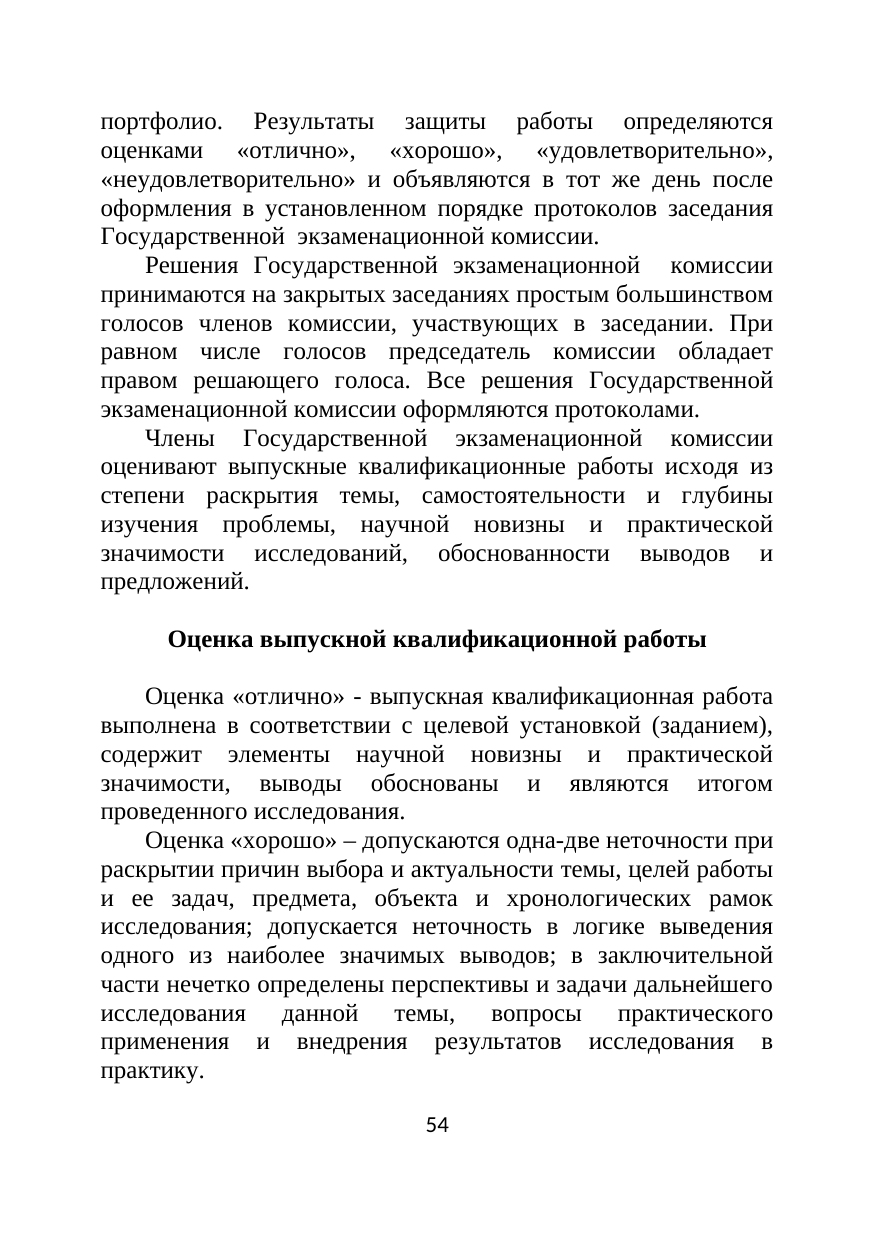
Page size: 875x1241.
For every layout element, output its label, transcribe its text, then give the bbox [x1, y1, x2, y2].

text Члены Государственной экзаменационной комиссии оценивают выпускные квалификационные работы исходя из степени раскрытия темы, самостоятельности и глубины изучения проблемы, научной новизны и практической значимости исследований, обоснованности выводов и предложений. [100, 423, 774, 595]
text Оценка «хорошо» – допускаются одна-две неточности при раскрытии причин выбора и актуальности темы, целей работы и ее задач, предмета, объекта и хронологических рамок исследования; допускается неточность в логике выведения одного из наиболее значимых выводов; в заключительной части нечетко определены перспективы и задачи дальнейшего исследования данной темы, вопросы практического применения и внедрения результатов исследования в практику. [100, 825, 774, 1084]
text Оценка выпускной квалификационной работы [100, 624, 774, 653]
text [100, 106, 774, 250]
text Оценка «отлично» - выпускная квалификационная работа выполнена в соответствии с целевой установкой (заданием), содержит элементы научной новизны и практической значимости, выводы обоснованы и являются итогом проведенного исследования. [100, 681, 774, 825]
text Решения Государственной экзаменационной комиссии принимаются на закрытых заседаниях простым большинством голосов членов комиссии, участвующих в заседании. При равном числе голосов председатель комиссии обладает правом решающего голоса. Все решения Государственной экзаменационной комиссии оформляются протоколами. [100, 250, 774, 423]
